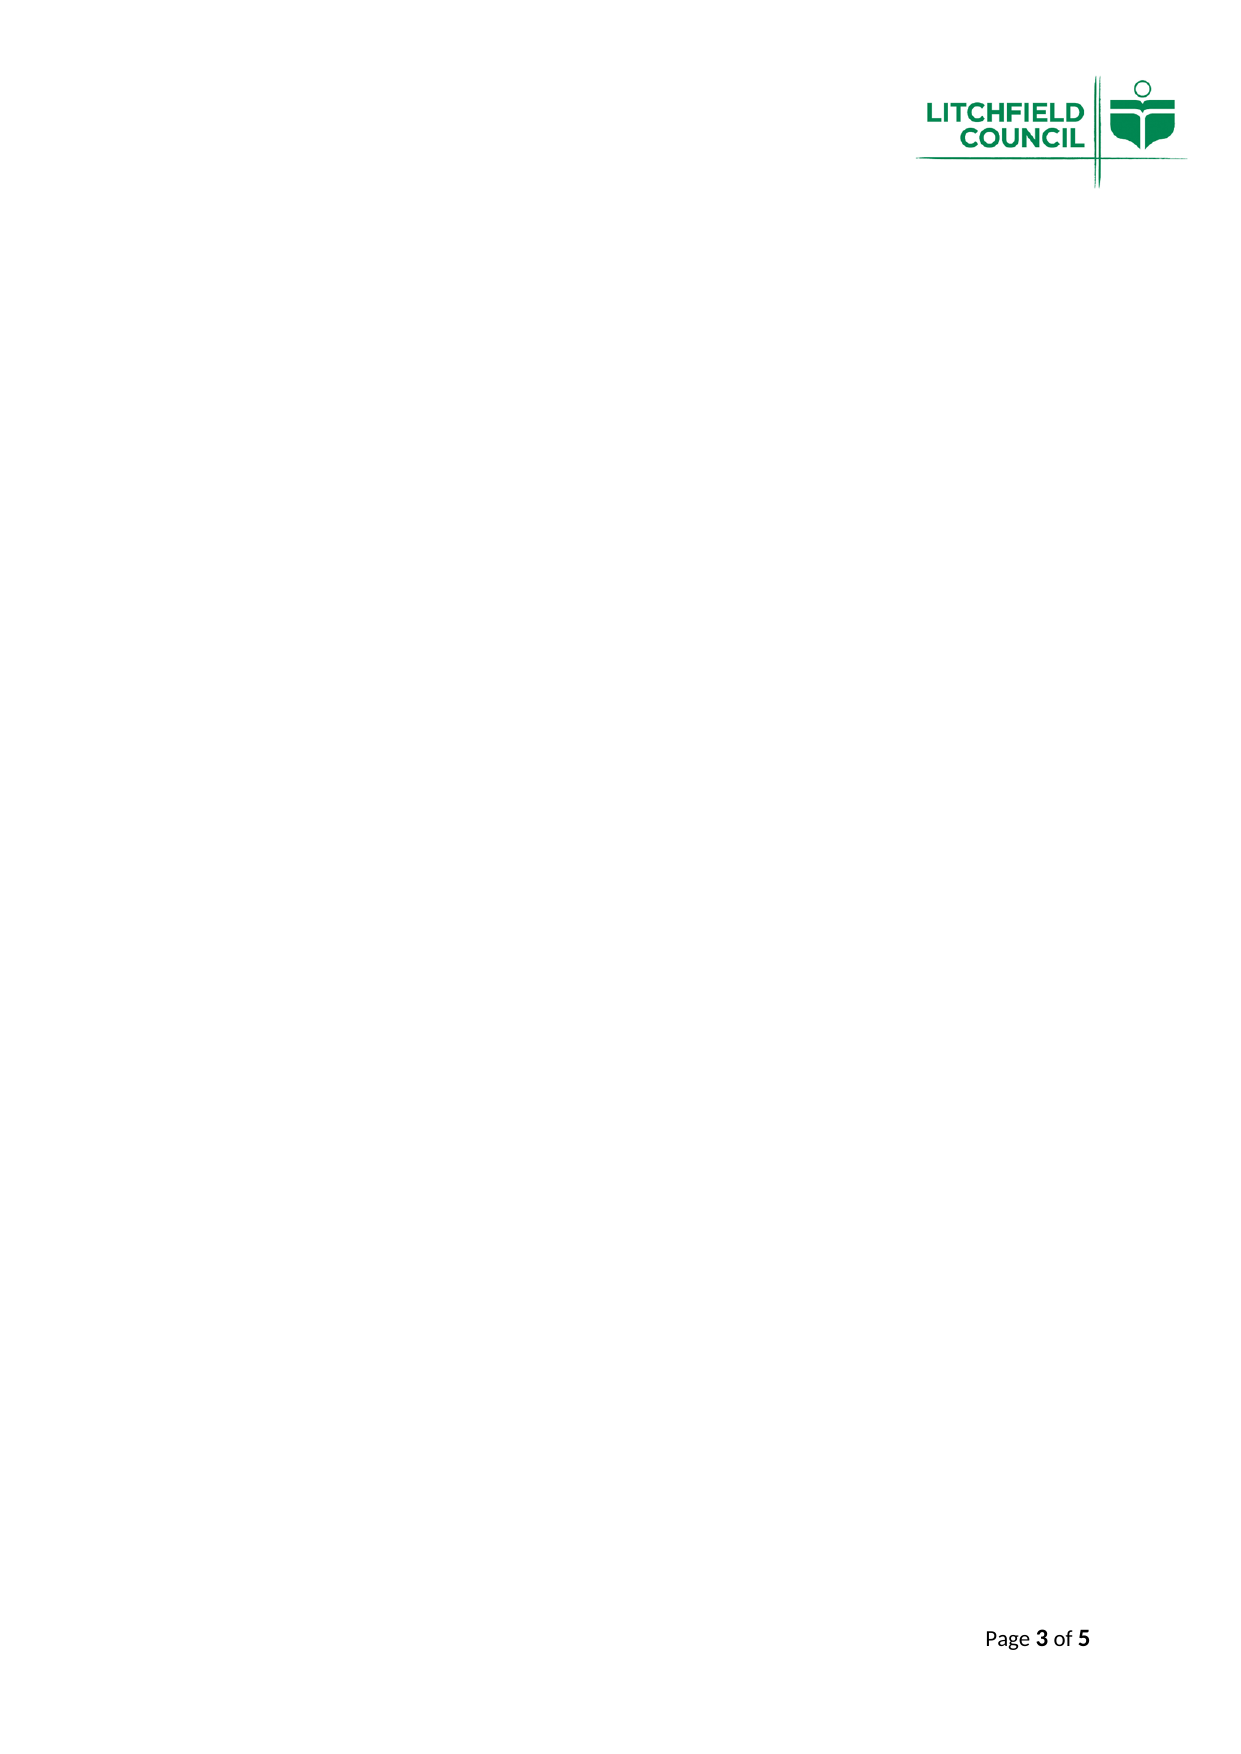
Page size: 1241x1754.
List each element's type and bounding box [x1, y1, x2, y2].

picture [915, 36, 1188, 228]
